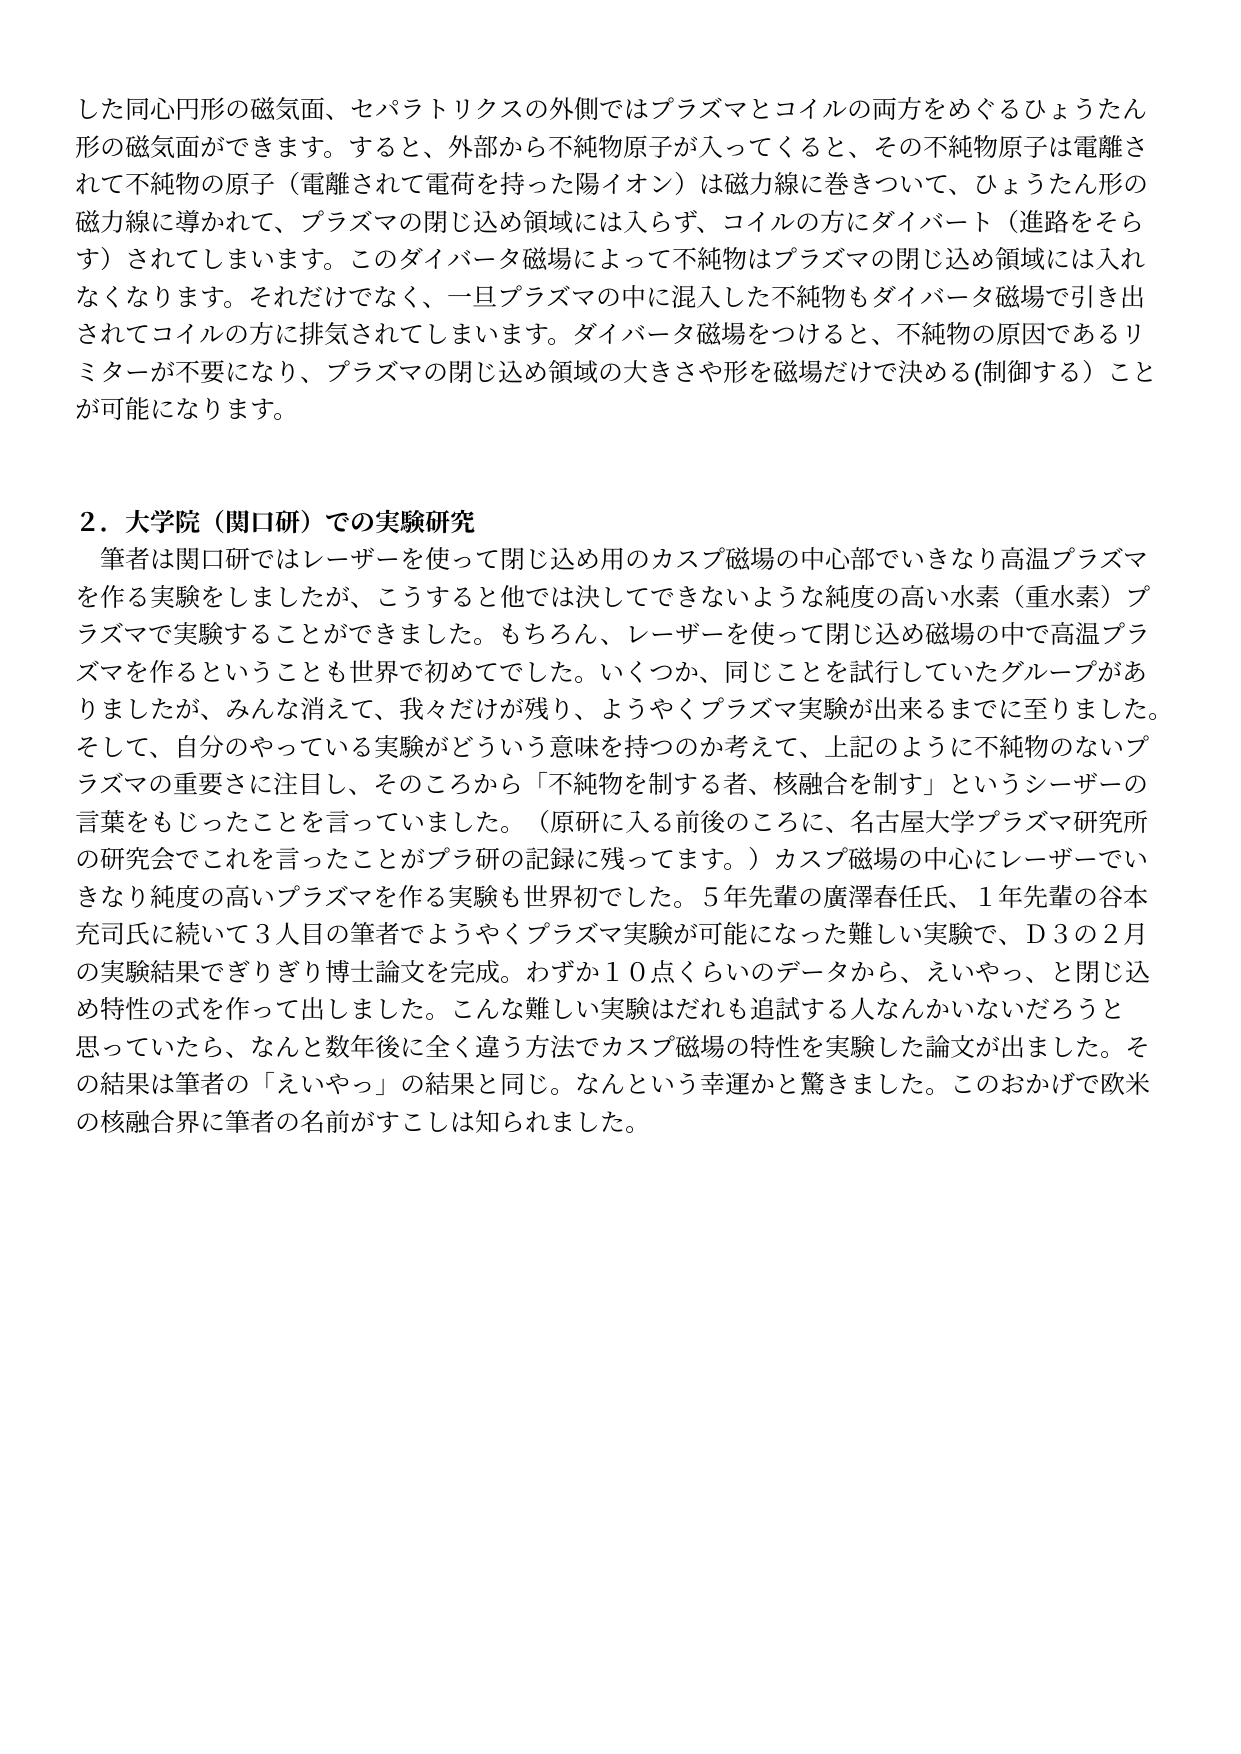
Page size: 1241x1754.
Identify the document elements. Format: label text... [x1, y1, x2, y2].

text 筆者は関口研ではレーザーを使って閉じ込め用のカスプ磁場の中心部でいきなり高温プラズマを作る実験をしましたが、こうすると他では決してできないような純度の高い水素（重水素）プラズマで実験することができました。もちろん、レーザーを使って閉じ込め磁場の中で高温プラズマを作るということも世界で初めてでした。いくつか、同じことを試行していたグループがありましたが、みんな消えて、我々だけが残り、ようやくプラズマ実験が出来るまでに至りました。そして、自分のやっている実験がどういう意味を持つのか考えて、上記のように不純物のないプラズマの重要さに注目し、そのころから「不純物を制する者、核融合を制す」というシーザーの言葉をもじったことを言っていました。（原研に入る前後のころに、名古屋大学プラズマ研究所の研究会でこれを言ったことがプラ研の記録に残ってます。）カスプ磁場の中心にレーザーでいきなり純度の高いプラズマを作る実験も世界初でした。５年先輩の廣澤春任氏、１年先輩の谷本充司氏に続いて３人目の筆者でようやくプラズマ実験が可能になった難しい実験で、Ｄ３の２月の実験結果でぎりぎり博士論文を完成。わずか１０点くらいのデータから、えいやっ、と閉じ込め特性の式を作って出しました。こんな難しい実験はだれも追試する人なんかいないだろうと思っていたら、なんと数年後に全く違う方法でカスプ磁場の特性を実験した論文が出ました。その結果は筆者の「えいやっ」の結果と同じ。なんという幸運かと驚きました。このおかげで欧米の核融合界に筆者の名前がすこしは知られました。 [75, 539, 1165, 690]
text ２．大学院（関口研）での実験研究 [75, 502, 1165, 539]
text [75, 89, 1165, 427]
text 筆者は関口研ではレーザーを使って閉じ込め用のカスプ磁場の中心部でいきなり高温プラズマを作る実験をしましたが、こうすると他では決してできないような純度の高い水素（重水素）プラズマで実験することができました。もちろん、レーザーを使って閉じ込め磁場の中で高温プラズマを作るということも世界で初めてでした。いくつか、同じことを試行していたグループがありましたが、みんな消えて、我々だけが残り、ようやくプラズマ実験が出来るまでに至りました。そして、自分のやっている実験がどういう意味を持つのか考えて、上記のように不純物のないプラズマの重要さに注目し、そのころから「不純物を制する者、核融合を制す」というシーザーの言葉をもじったことを言っていました。（原研に入る前後のころに、名古屋大学プラズマ研究所の研究会でこれを言ったことがプラ研の記録に残ってます。）カスプ磁場の中心にレーザーでいきなり純度の高いプラズマを作る実験も世界初でした。５年先輩の廣澤春任氏、１年先輩の谷本充司氏に続いて３人目の筆者でようやくプラズマ実験が可能になった難しい実験で、Ｄ３の２月の実験結果でぎりぎり博士論文を完成。わずか１０点くらいのデータから、えいやっ、と閉じ込め特性の式を作って出しました。こんな難しい実験はだれも追試する人なんかいないだろうと思っていたら、なんと数年後に全く違う方法でカスプ磁場の特性を実験した論文が出ました。その結果は筆者の「えいやっ」の結果と同じ。なんという幸運かと驚きました。このおかげで欧米の核融合界に筆者の名前がすこしは知られました。 [75, 726, 1165, 1139]
